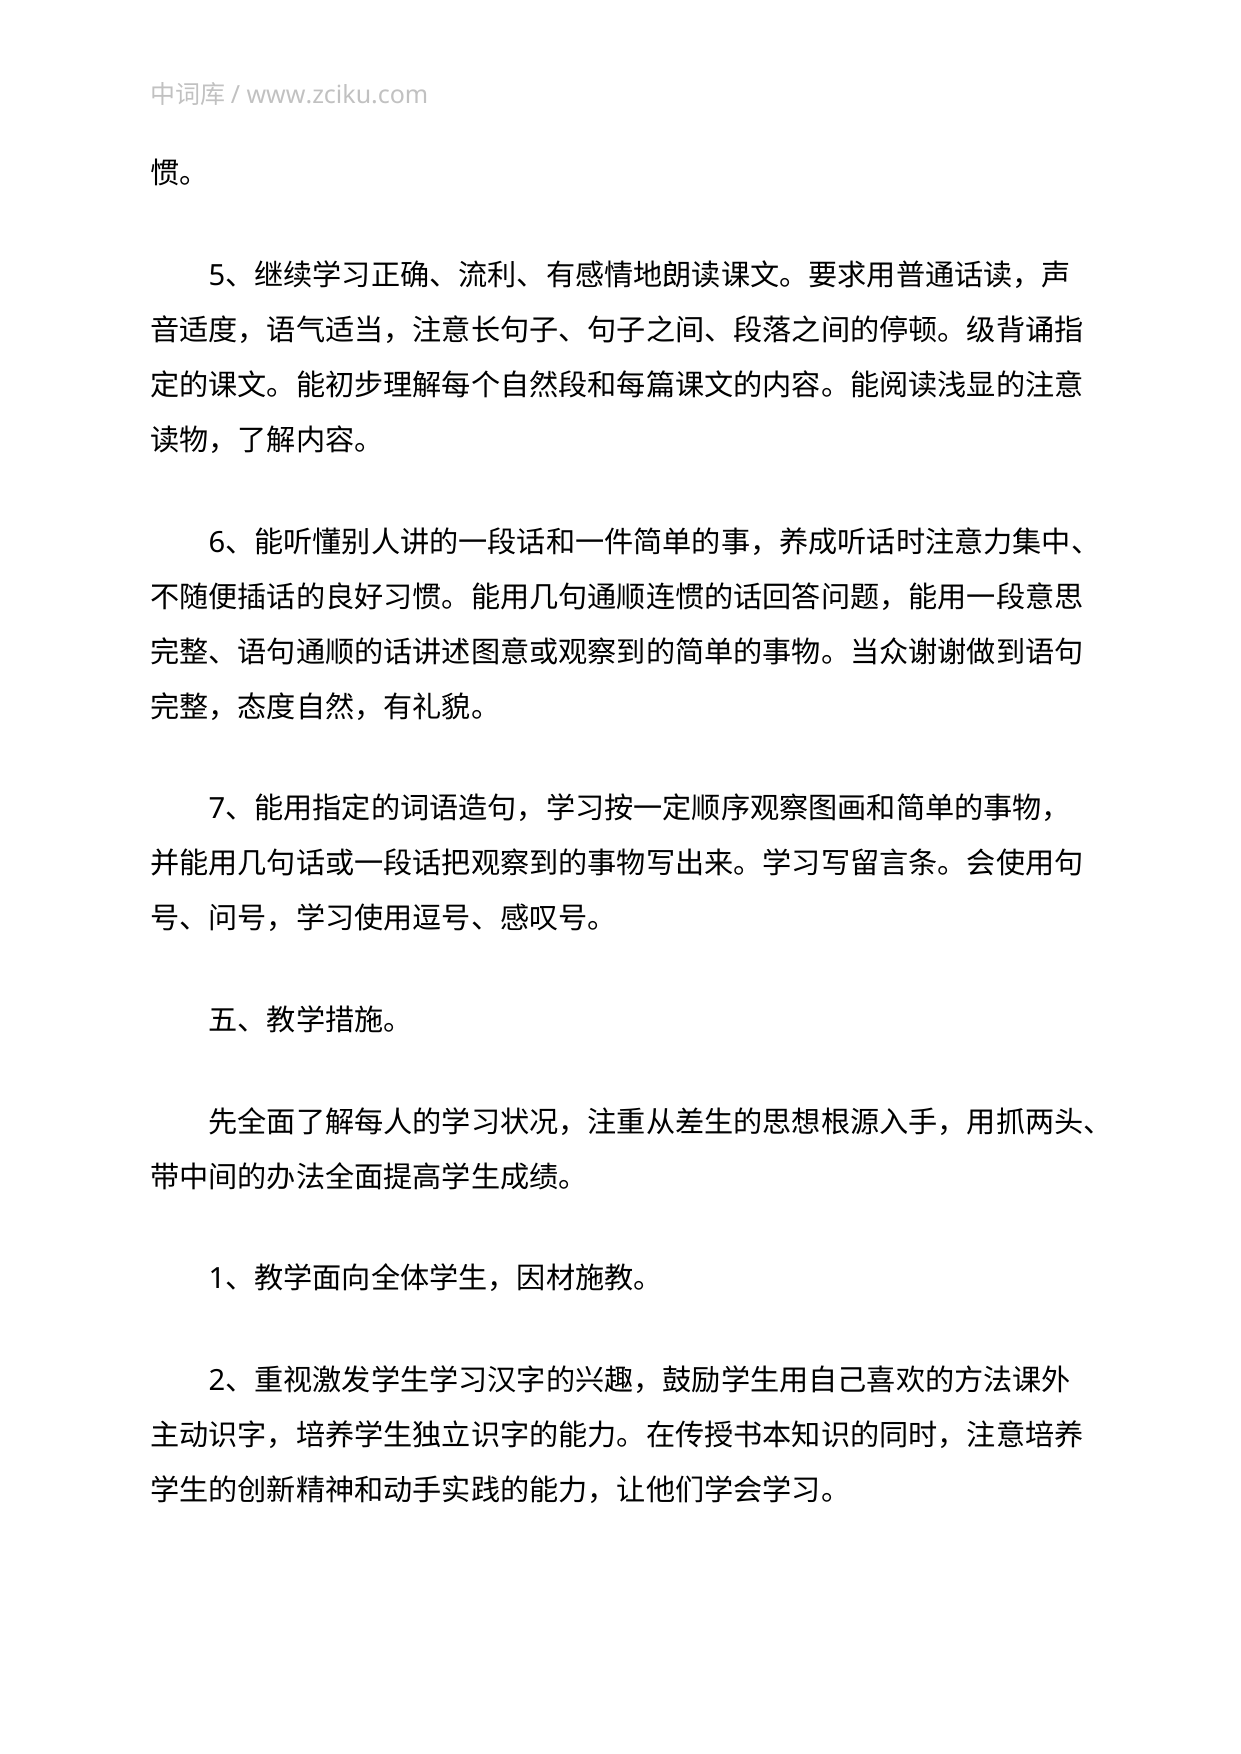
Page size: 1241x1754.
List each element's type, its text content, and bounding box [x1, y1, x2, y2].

text 7、能用指定的词语造句，学习按一定顺序观察图画和简单的事物，并能用几句话或一段话把观察到的事物写出来。学习写留言条。会使用句号、问号，学习使用逗号、感叹号。 [150, 785, 1090, 937]
text 2、重视激发学生学习汉字的兴趣，鼓励学生用自己喜欢的方法课外主动识字，培养学生独立识字的能力。在传授书本知识的同时，注意培养学生的创新精神和动手实践的能力，让他们学会学习。 [150, 1357, 1090, 1509]
text 5、继续学习正确、流利、有感情地朗读课文。要求用普通话读，声音适度，语气适当，注意长句子、句子之间、段落之间的停顿。级背诵指定的课文。能初步理解每个自然段和每篇课文的内容。能阅读浅显的注意读物，了解内容。 [150, 252, 1090, 459]
text 五、教学措施。 [150, 997, 1090, 1039]
text 6、能听懂别人讲的一段话和一件简单的事，养成听话时注意力集中、不随便插话的良好习惯。能用几句通顺连惯的话回答问题，能用一段意思完整、语句通顺的话讲述图意或观察到的简单的事物。当众谢谢做到语句完整，态度自然，有礼貌。 [150, 518, 1090, 725]
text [150, 150, 1090, 192]
text 先全面了解每人的学习状况，注重从差生的思想根源入手，用抓两头、带中间的办法全面提高学生成绩。 [150, 1098, 1090, 1196]
text 1、教学面向全体学生，因材施教。 [150, 1255, 1090, 1297]
